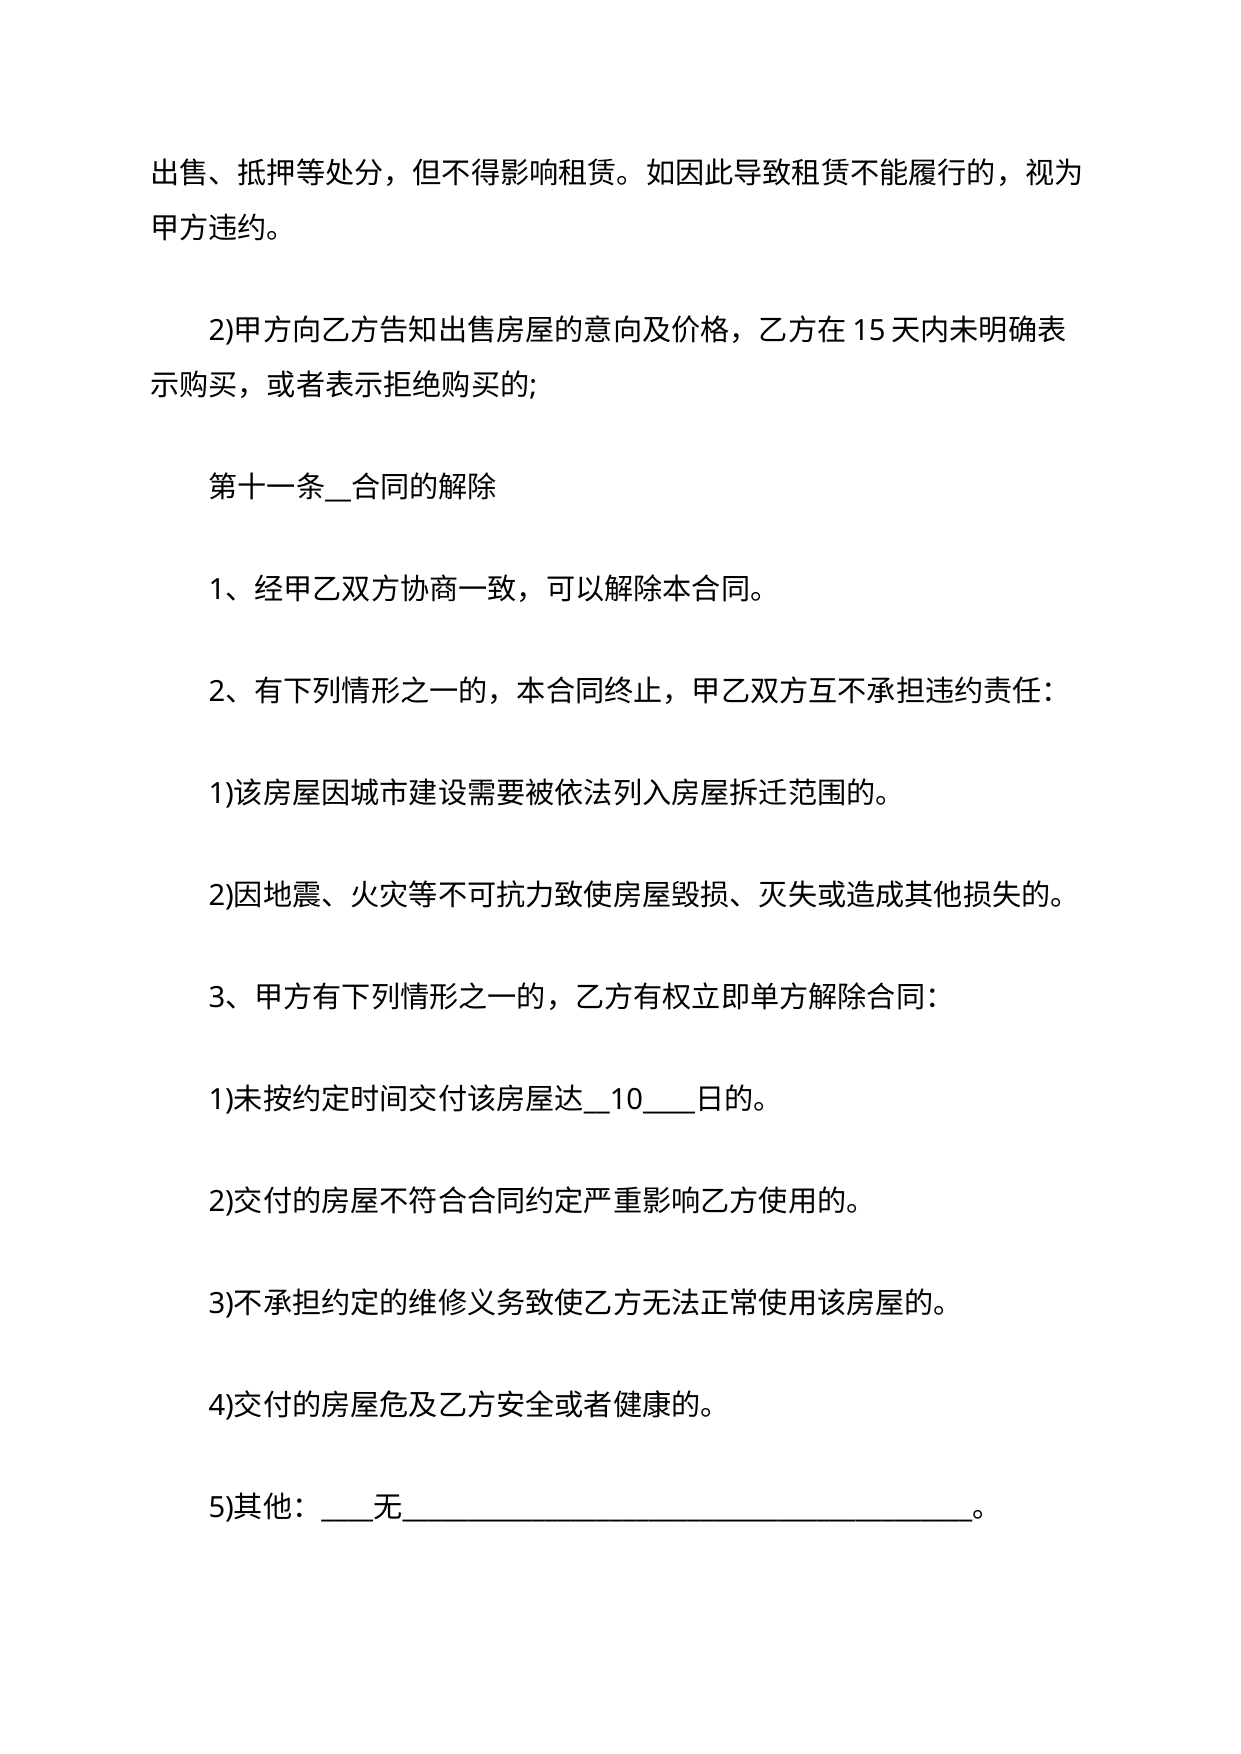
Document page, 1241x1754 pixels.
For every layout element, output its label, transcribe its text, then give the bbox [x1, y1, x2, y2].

text 2)因地震、火灾等不可抗力致使房屋毁损、灭失或造成其他损失的。 [150, 872, 1090, 914]
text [150, 150, 1090, 247]
text 1、经甲乙双方协商一致，可以解除本合同。 [150, 566, 1090, 608]
text 1)未按约定时间交付该房屋达__10____日的。 [150, 1076, 1090, 1118]
text 2、有下列情形之一的，本合同终止，甲乙双方互不承担违约责任： [150, 668, 1090, 710]
text 第十一条__合同的解除 [150, 464, 1090, 506]
text 1)该房屋因城市建设需要被依法列入房屋拆迁范围的。 [150, 769, 1090, 812]
text 2)甲方向乙方告知出售房屋的意向及价格，乙方在15天内未明确表示购买，或者表示拒绝购买的; [150, 307, 1090, 404]
text 5)其他：____无____________________________________________。 [150, 1483, 1090, 1526]
text 3、甲方有下列情形之一的，乙方有权立即单方解除合同： [150, 973, 1090, 1016]
text 2)交付的房屋不符合合同约定严重影响乙方使用的。 [150, 1177, 1090, 1220]
text 3)不承担约定的维修义务致使乙方无法正常使用该房屋的。 [150, 1279, 1090, 1322]
text 4)交付的房屋危及乙方安全或者健康的。 [150, 1381, 1090, 1424]
